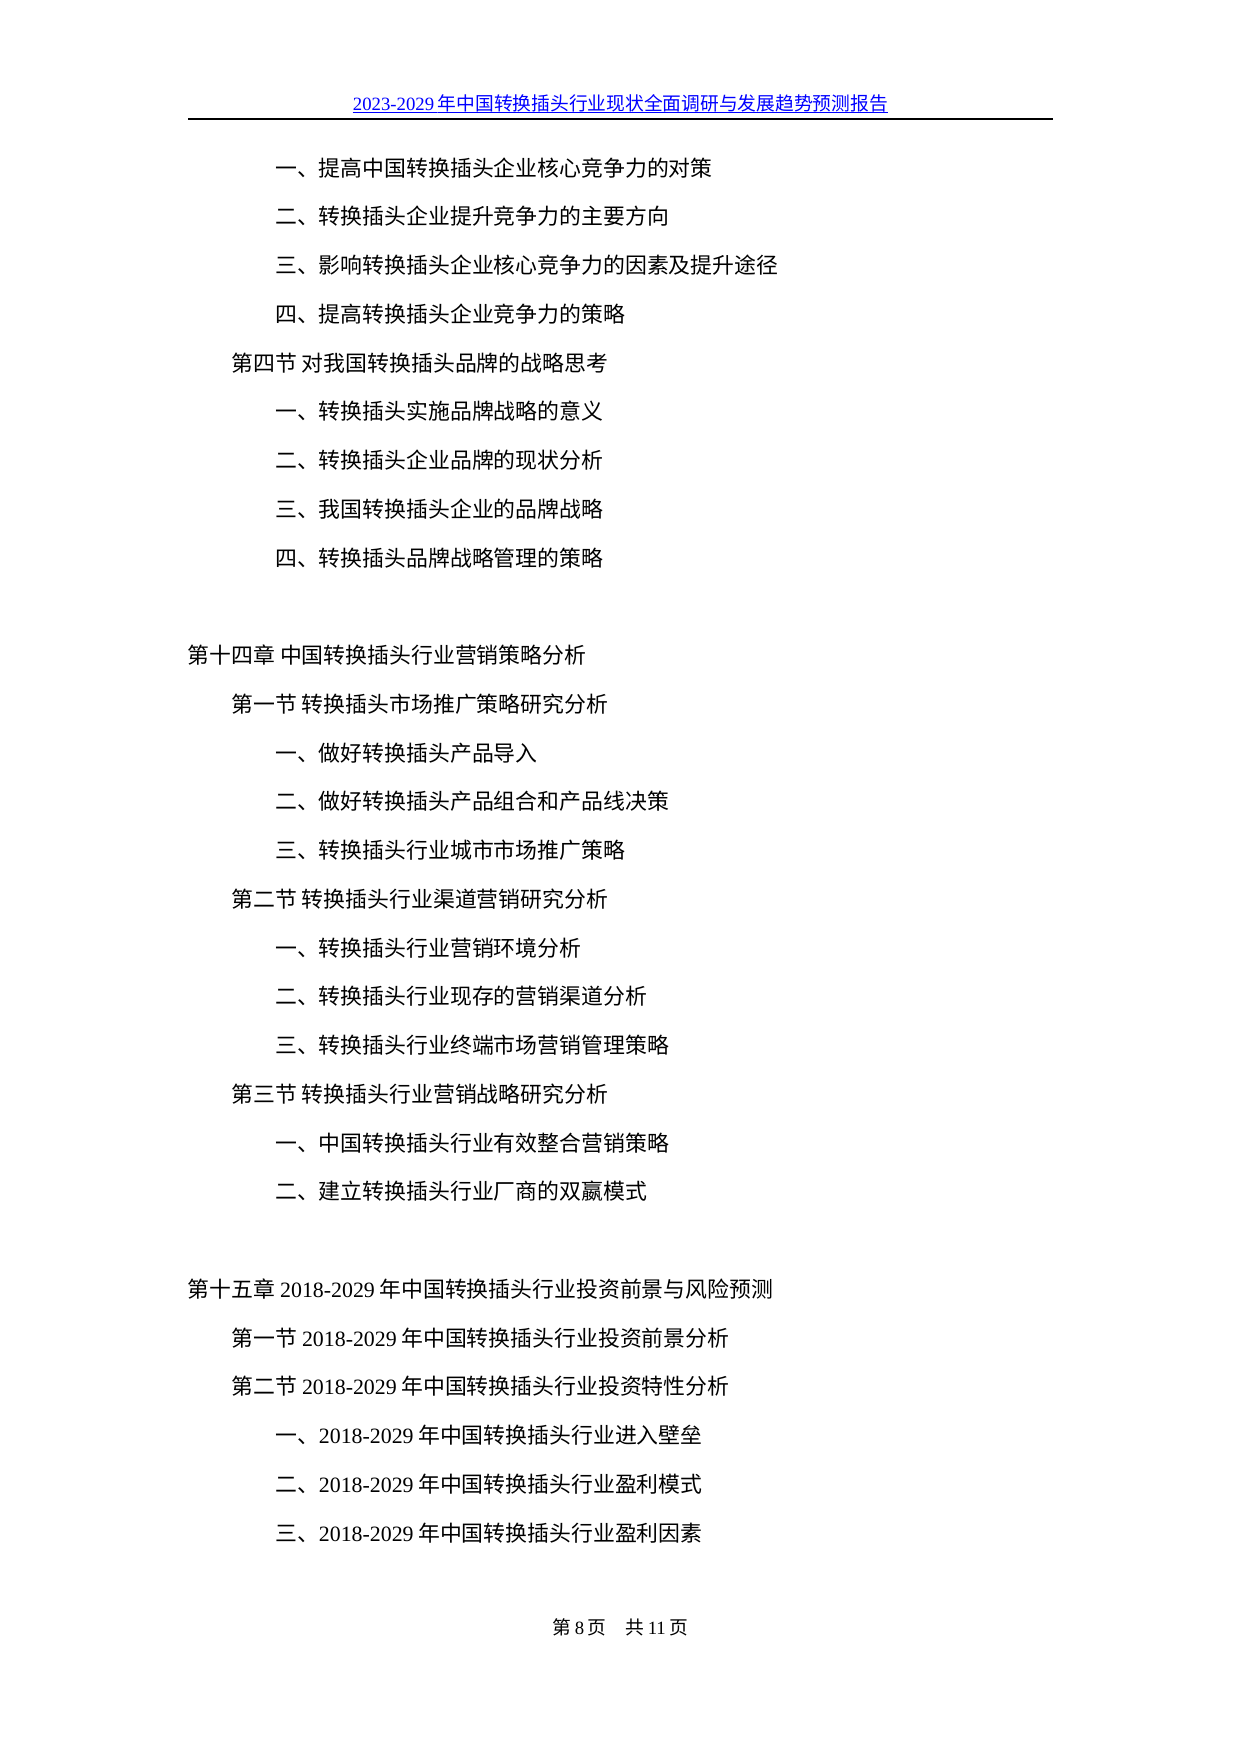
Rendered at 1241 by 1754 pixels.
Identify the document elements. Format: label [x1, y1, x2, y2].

text [187, 150, 1053, 1548]
